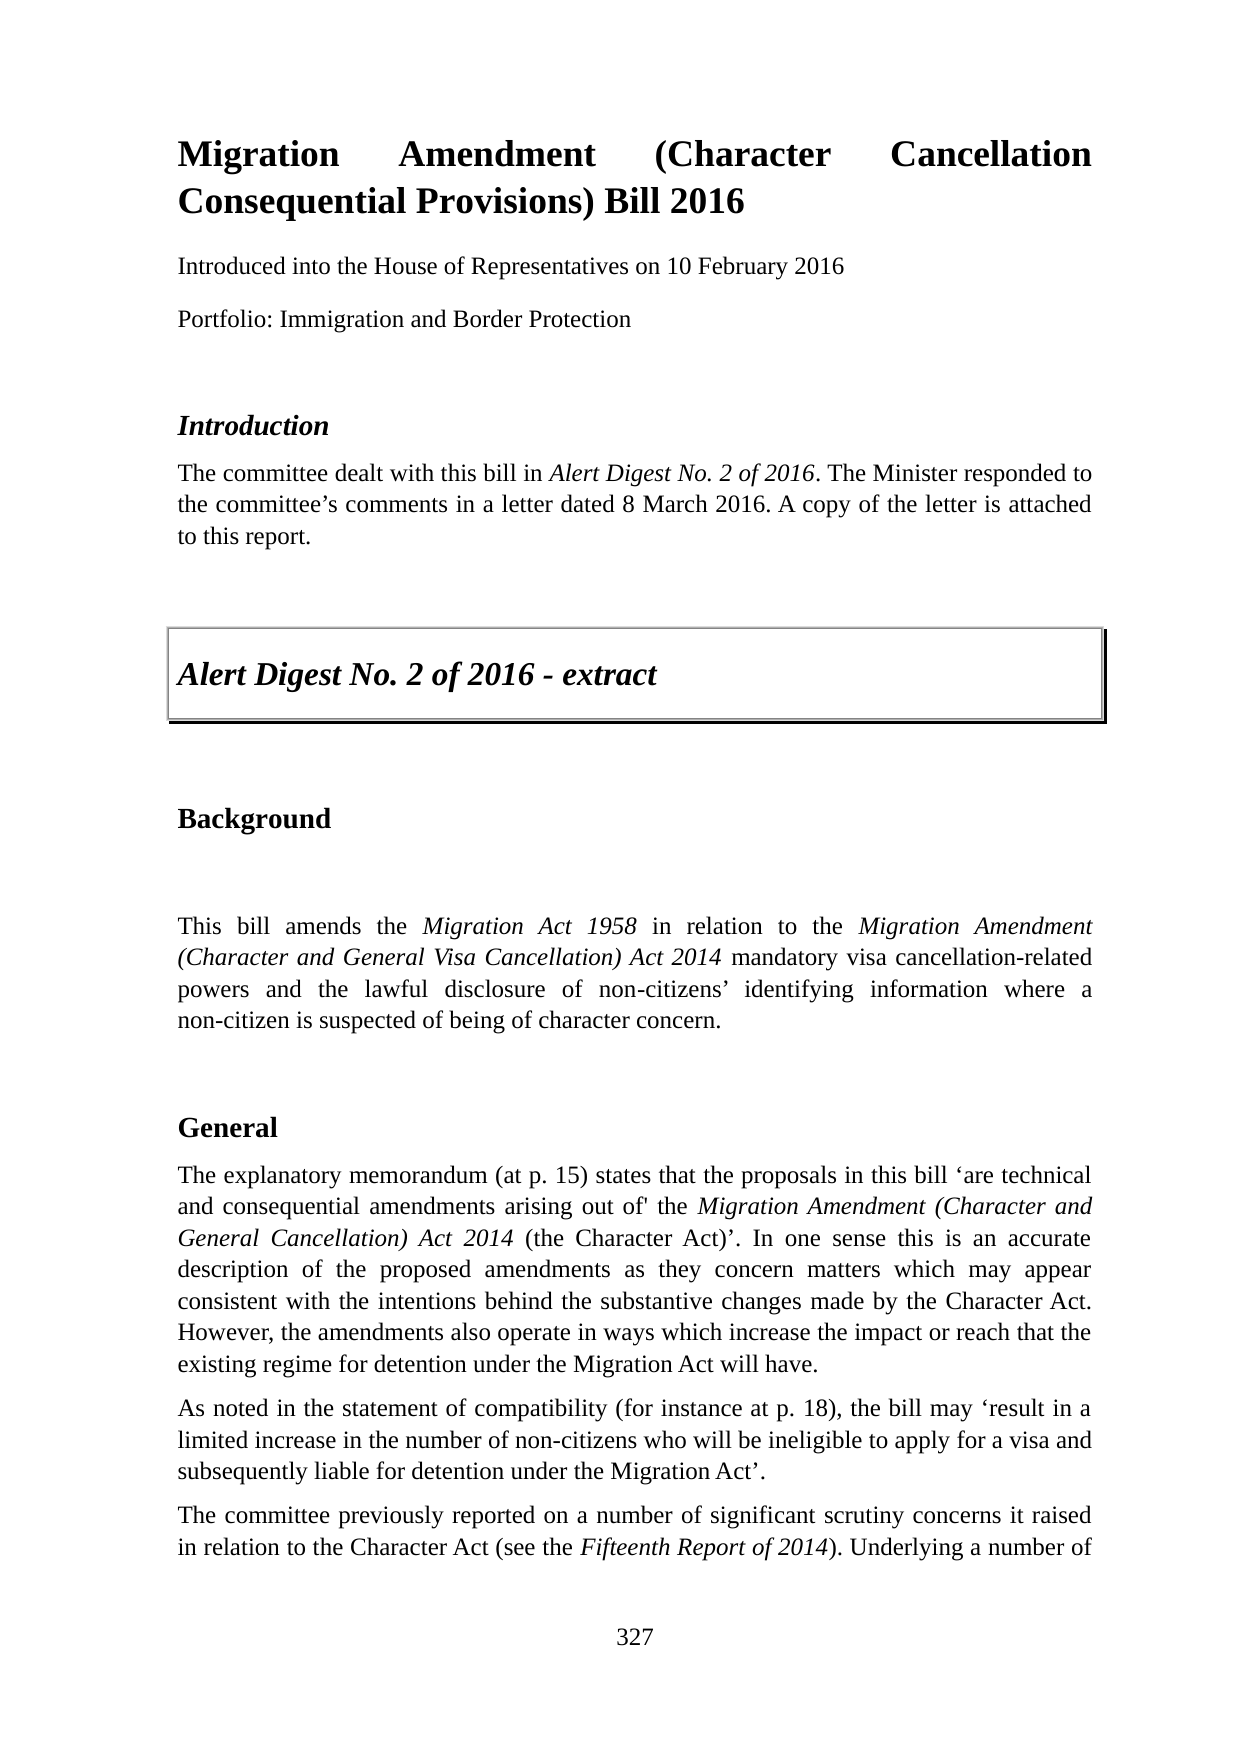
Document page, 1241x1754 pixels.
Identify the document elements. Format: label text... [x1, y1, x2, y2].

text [177, 1500, 1092, 1561]
text Background [177, 801, 1092, 834]
text Introduction [177, 408, 1092, 442]
text Portfolio: Immigration and Border Protection [177, 304, 1092, 332]
text General [177, 1110, 1092, 1144]
text Alert Digest No. 2 of 2016 - extract [169, 629, 1101, 718]
text This bill amends the Migration Act 1958 in relation to the Migration Amendment (Character and General Visa Cancellation) Act 2014 mandatory visa cancellation-related powers and the lawful disclosure of non-citizens’ identifying information where a non-citizen is suspected of being of character concern. [177, 911, 1092, 1034]
text The explanatory memorandum (at p. 15) states that the proposals in this bill ‘are technical and consequential amendments arising out of' the Migration Amendment (Character and General Cancellation) Act 2014 (the Character Act)’. In one sense this is an accurate description of the proposed amendments as they concern matters which may appear consistent with the intentions behind the substantive changes made by the Character Act. However, the amendments also operate in ways which increase the impact or reach that the existing regime for detention under the Migration Act will have. [177, 1160, 1092, 1378]
text Migration Amendment (Character Cancellation Consequential Provisions) Bill 2016 [177, 132, 1092, 222]
text Introduced into the House of Representatives on 10 February 2016 [177, 251, 1092, 280]
text The committee dealt with this bill in Alert Digest No. 2 of 2016. The Minister responded to the committee’s comments in a letter dated 8 March 2016. A copy of the letter is attached to this report. [177, 458, 1092, 550]
text As noted in the statement of compatibility (for instance at p. 18), the bill may ‘result in a limited increase in the number of non-citizens who will be ineligible to apply for a visa and subsequently liable for detention under the Migration Act’. [177, 1393, 1092, 1485]
